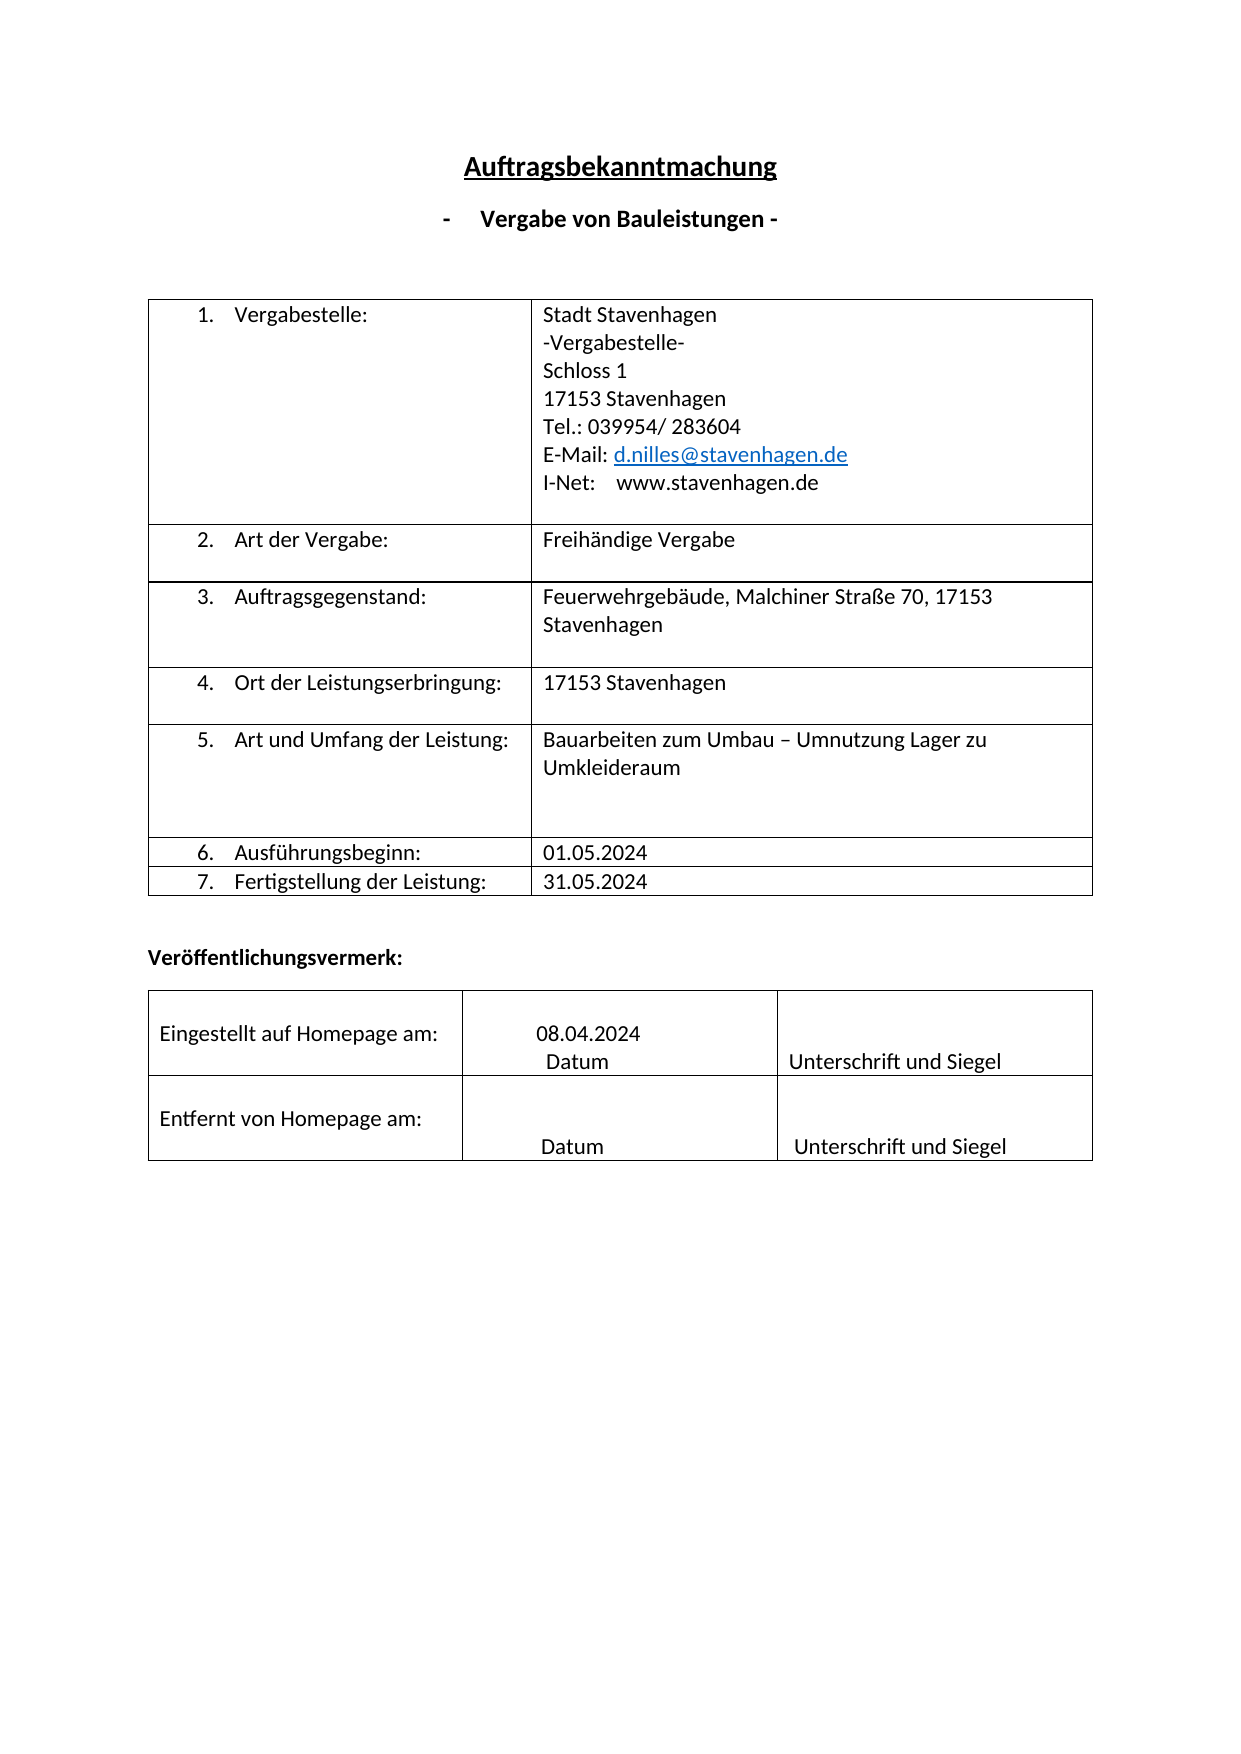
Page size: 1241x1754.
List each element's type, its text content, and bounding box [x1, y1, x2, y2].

table_cell Art und Umfang der Leistung: [149, 725, 531, 837]
table_cell Unterschrift und Siegel [778, 1076, 1092, 1160]
table_cell Ort der Leistungserbringung: [149, 668, 531, 724]
table_header Unterschrift und Siegel [778, 991, 1092, 1075]
table_cell Art der Vergabe: [149, 525, 531, 581]
table_cell 01.05.2024 [532, 838, 1092, 866]
table_cell Datum [463, 1076, 777, 1160]
list Vergabe von Bauleistungen - [443, 203, 1093, 233]
table_cell Auftragsgegenstand: [149, 583, 531, 667]
table_cell 31.05.2024 [532, 867, 1092, 895]
table_header 08.04.2024 Datum [463, 991, 777, 1075]
table_header Eingestellt auf Homepage am: [149, 991, 462, 1075]
text Veröffentlichungsvermerk: [148, 943, 1093, 971]
table_cell Feuerwehrgebäude, Malchiner Straße 70, 17153 Stavenhagen [532, 583, 1092, 667]
text Auftragsbekanntmachung [148, 148, 1093, 183]
table_cell Entfernt von Homepage am: [149, 1076, 462, 1160]
table_header Stadt Stavenhagen -Vergabestelle- Schloss 1 17153 Stavenhagen Tel.: 039954/ 283604 E-Mail: d.nilles@stavenhagen.de I-Net: www.stavenhagen.de [532, 300, 1092, 524]
table_cell Bauarbeiten zum Umbau – Umnutzung Lager zu Umkleideraum [532, 725, 1092, 837]
table_cell Fertigstellung der Leistung: [149, 867, 531, 895]
table_header Vergabestelle: [149, 300, 531, 524]
table_cell Ausführungsbeginn: [149, 838, 531, 866]
table_cell Freihändige Vergabe [532, 525, 1092, 581]
table_cell 17153 Stavenhagen [532, 668, 1092, 724]
